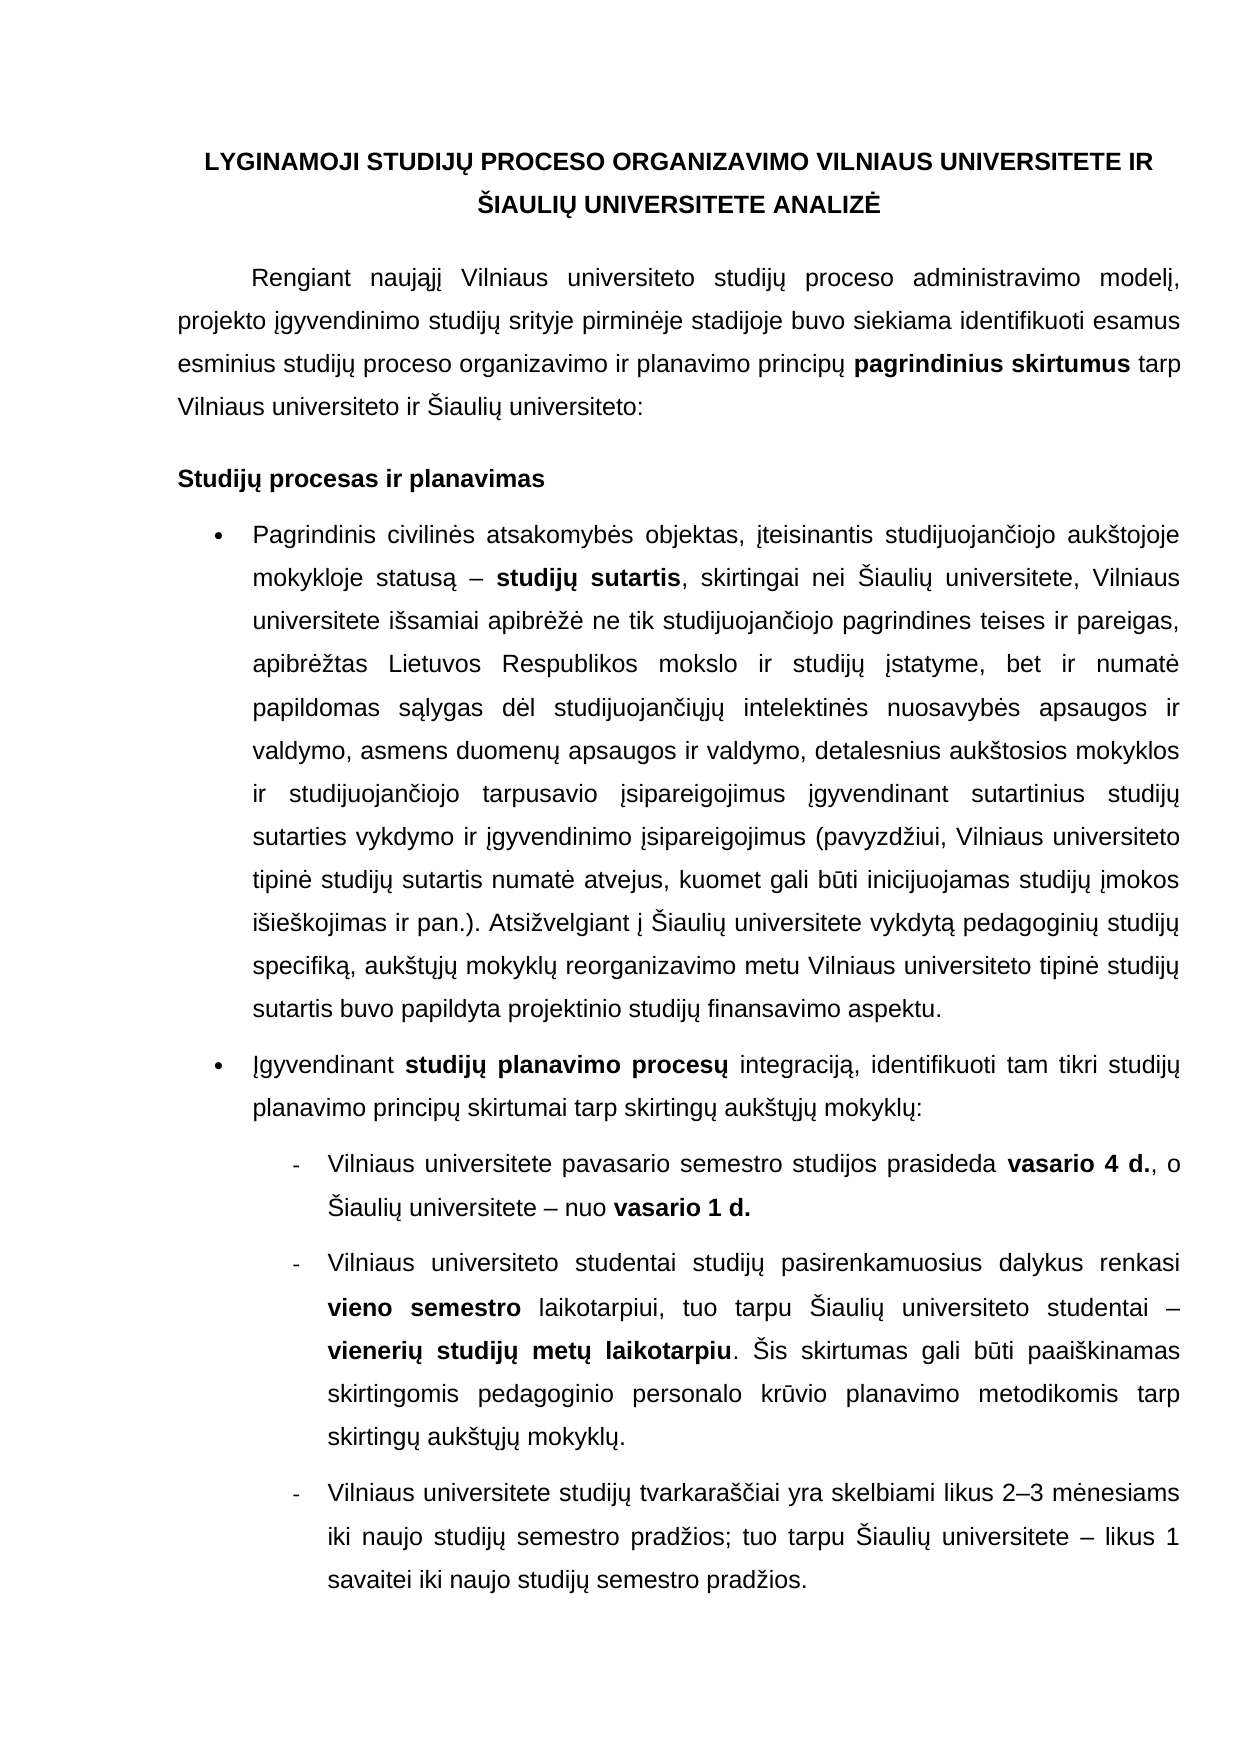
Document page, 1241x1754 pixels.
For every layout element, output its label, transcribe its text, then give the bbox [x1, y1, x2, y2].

text LYGINAMOJI STUDIJŲ PROCESO ORGANIZAVIMO VILNIAUS UNIVERSITETE IR ŠIAULIŲ UNIVERSITETE ANALIZĖ [177, 147, 1181, 219]
text Rengiant naująjį Vilniaus universiteto studijų proceso administravimo modelį, projekto įgyvendinimo studijų srityje pirminėje stadijoje buvo siekiama identifikuoti esamus esminius studijų proceso organizavimo ir planavimo principų pagrindinius skirtumus tarp Vilniaus universiteto ir Šiaulių universiteto: [177, 263, 1181, 421]
list Pagrindinis civilinės atsakomybės objektas, įteisinantis studijuojančiojo aukštojoje mokykloje statusą – studijų sutartis, skirtingai nei Šiaulių universitete, Vilniaus universitete išsamiai apibrėžė ne tik studijuojančiojo pagrindines teises ir pareigas, apibrėžtas Lietuvos Respublikos mokslo ir studijų įstatyme, bet ir numatė papildomas sąlygas dėl studijuojančiųjų intelektinės nuosavybės apsaugos ir valdymo, asmens duomenų apsaugos ir valdymo, detalesnius aukštosios mokyklos ir studijuojančiojo tarpusavio įsipareigojimus įgyvendinant sutartinius studijų sutarties vykdymo ir įgyvendinimo įsipareigojimus (pavyzdžiui, Vilniaus universiteto tipinė studijų sutartis numatė atvejus, kuomet gali būti inicijuojamas studijų įmokos išieškojimas ir pan.). Atsižvelgiant į Šiaulių universitete vykdytą pedagoginių studijų specifiką, aukštųjų mokyklų reorganizavimo metu Vilniaus universiteto tipinė studijų sutartis buvo papildyta projektinio studijų finansavimo aspektu. [215, 520, 1181, 1023]
list Vilniaus universiteto studentai studijų pasirenkamuosius dalykus renkasi vieno semestro laikotarpiui, tuo tarpu Šiaulių universiteto studentai – vienerių studijų metų laikotarpiu. Šis skirtumas gali būti paaiškinamas skirtingomis pedagoginio personalo krūvio planavimo metodikomis tarp skirtingų aukštųjų mokyklų. [290, 1248, 1181, 1451]
list Įgyvendinant studijų planavimo procesų integraciją, identifikuoti tam tikri studijų planavimo principų skirtumai tarp skirtingų aukštųjų mokyklų: [215, 1050, 1181, 1122]
list Vilniaus universitete pavasario semestro studijos prasideda vasario 4 d., o Šiaulių universitete – nuo vasario 1 d. [290, 1149, 1181, 1222]
text Studijų procesas ir planavimas [177, 464, 1181, 493]
list Vilniaus universitete studijų tvarkaraščiai yra skelbiami likus 2–3 mėnesiams iki naujo studijų semestro pradžios; tuo tarpu Šiaulių universitete – likus 1 savaitei iki naujo studijų semestro pradžios. [290, 1477, 1181, 1593]
